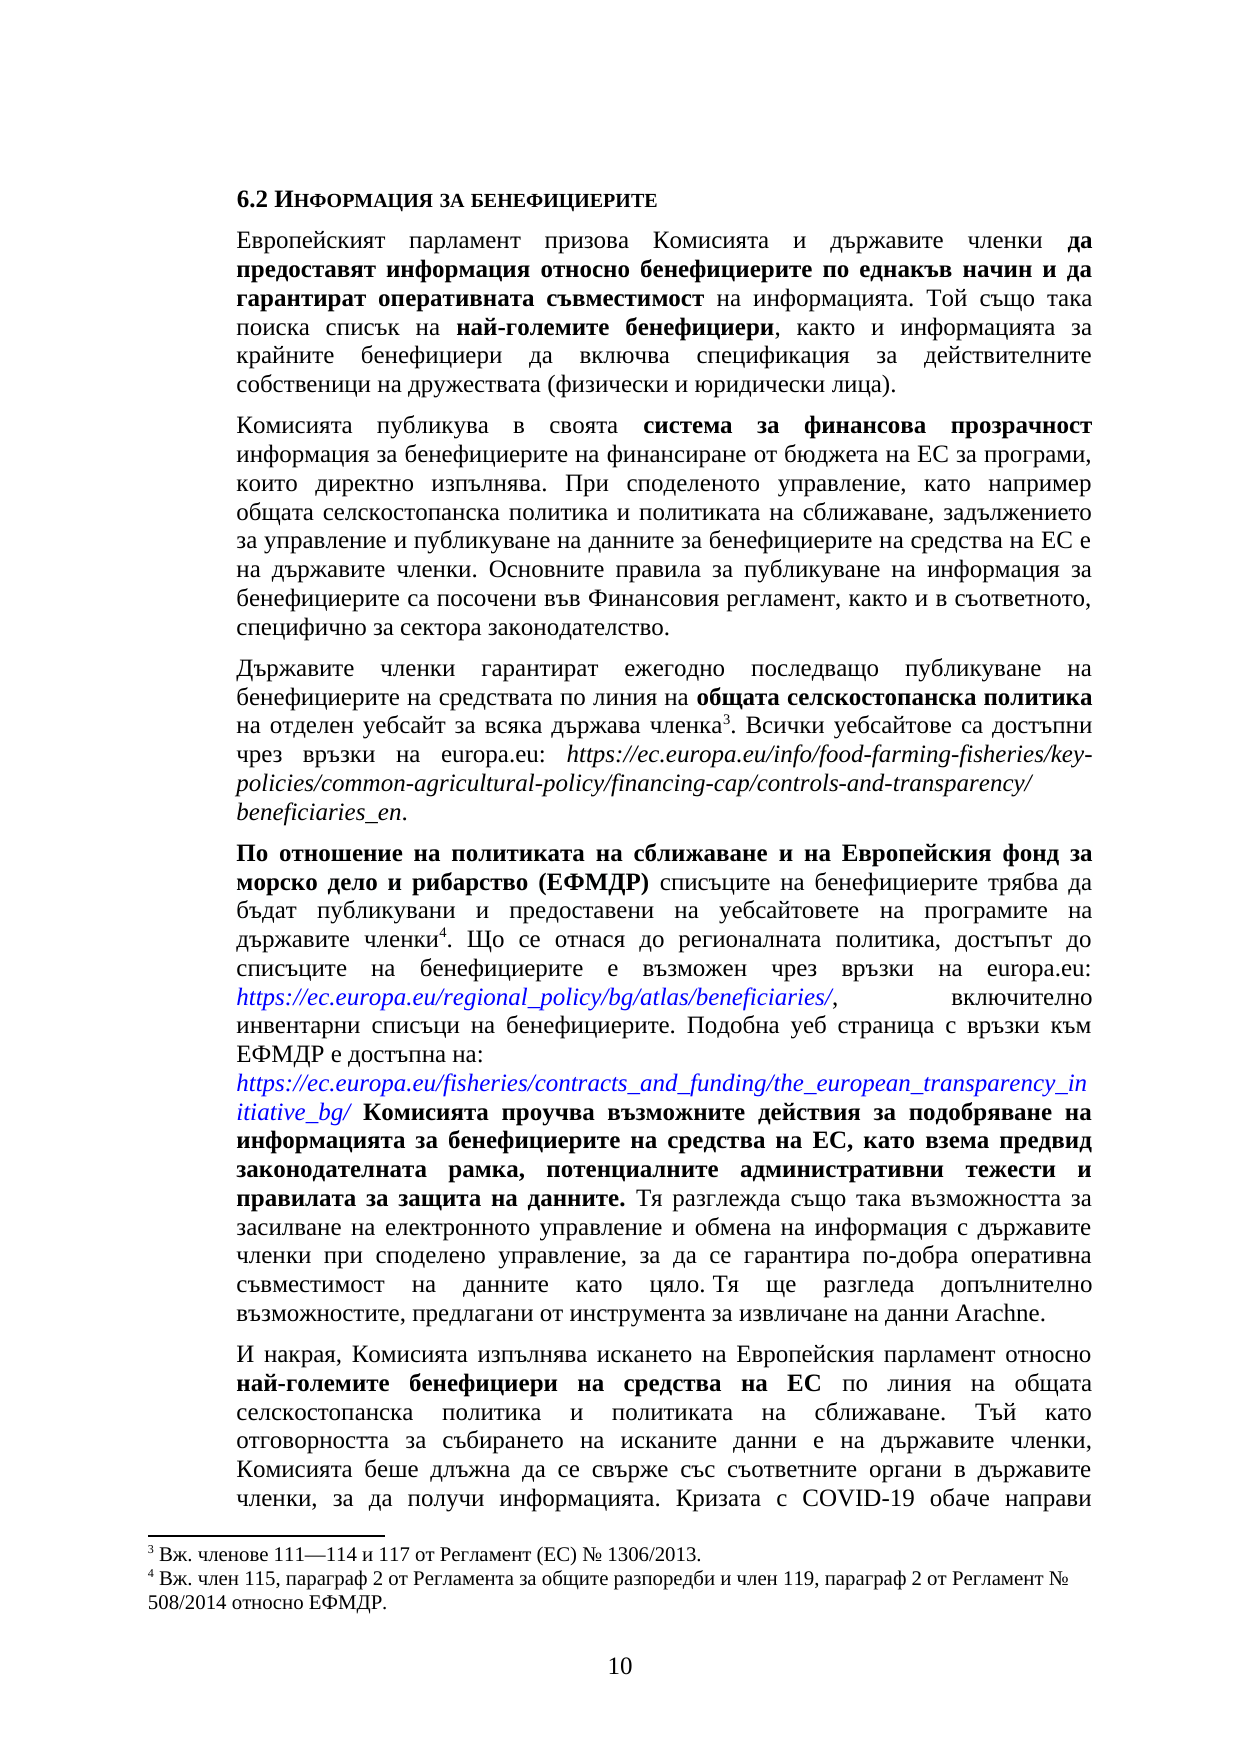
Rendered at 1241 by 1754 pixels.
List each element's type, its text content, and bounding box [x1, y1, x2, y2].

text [236, 1339, 1093, 1512]
text 6.2 Информация за бенефициерите [237, 184, 1093, 213]
text Комисията публикува в своята система за финансова прозрачност информация за бенефициерите на финансиране от бюджета на ЕС за програми, които директно изпълнява. При споделеното управление, като например общата селскостопанска политика и политиката на сближаване, задължението за управление и публикуване на данните за бенефициерите на средства на ЕС е на държавите членки. Основните правила за публикуване на информация за бенефициерите са посочени във Финансовия регламент, както и в съответното, специфично за сектора законодателство. [236, 411, 1093, 641]
text По отношение на политиката на сближаване и на Европейския фонд за морско дело и рибарство (ЕФМДР) списъците на бенефициерите трябва да бъдат публикувани и предоставени на уебсайтовете на програмите на държавите членки. Що се отнася до регионалната политика, достъпът до списъците на бенефициерите е възможен чрез връзки на europa.eu: https://ec.europa.eu/regional_policy/bg/atlas/beneficiaries/, включително инвентарни списъци на бенефициерите. Подобна уеб страница с връзки към ЕФМДР е достъпна на: https://ec.europa.eu/fisheries/contracts_and_funding/the_european_transparency_initiative_bg/ Комисията проучва възможните действия за подобряване на информацията за бенефициерите на средства на ЕС, като взема предвид законодателната рамка, потенциалните административни тежести и правилата за защита на данните. Тя разглежда също така възможността за засилване на електронното управление и обмена на информация с държавите членки при споделено управление, за да се гарантира по-добра оперативна съвместимост на данните като цяло. Тя ще разгледа допълнително възможностите, предлагани от инструмента за извличане на данни Arachne. [236, 896, 1093, 1327]
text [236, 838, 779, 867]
text Държавите членки гарантират ежегодно последващо публикуване на бенефициерите на средствата по линия на общата селскостопанска политика на отделен уебсайт за всяка държава членка. Всички уебсайтове са достъпни чрез връзки на europa.eu: https://ec.europa.eu/info/food-farming-fisheries/key-policies/common-agricultural-policy/financing-cap/controls-and-transparency/beneficiaries_en. [236, 653, 1093, 826]
text Европейският парламент призова Комисията и държавите членки да предоставят информация относно бенефициерите по еднакъв начин и да гарантират оперативната съвместимост на информацията. Той също така поиска списък на най-големите бенефициери, както и информацията за крайните бенефициери да включва спецификация за действителните собственици на дружествата (физически и юридически лица). [236, 226, 1093, 398]
